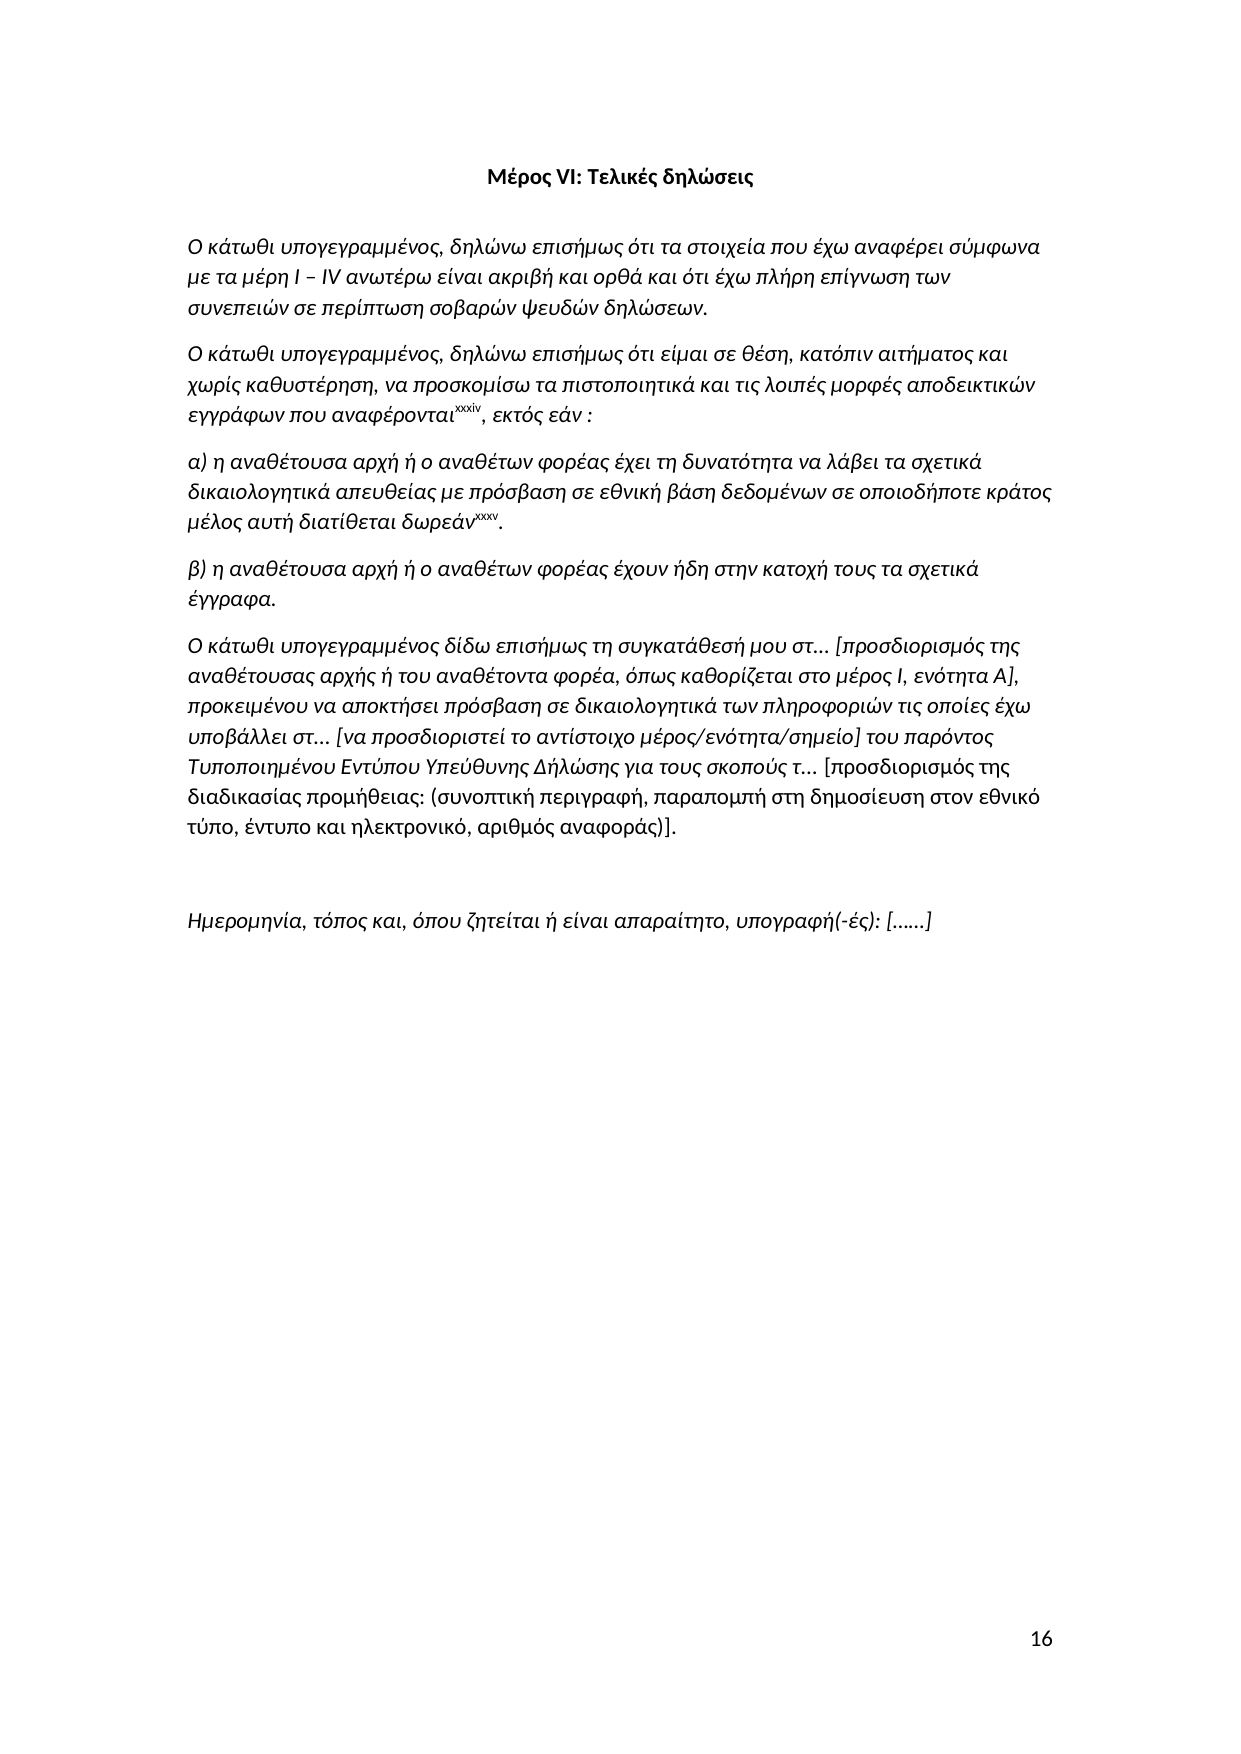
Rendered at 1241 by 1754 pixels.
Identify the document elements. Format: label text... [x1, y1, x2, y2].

text Ημερομηνία, τόπος και, όπου ζητείται ή είναι απαραίτητο, υπογραφή(-ές): [……] [187, 906, 1053, 934]
title Μέρος VI: Τελικές δηλώσεις [187, 162, 1053, 191]
text Ο κάτωθι υπογεγραμμένος, δηλώνω επισήμως ότι είμαι σε θέση, κατόπιν αιτήματος και χωρίς καθυστέρηση, να προσκομίσω τα πιστοποιητικά και τις λοιπές μορφές αποδεικτικών εγγράφων που αναφέρονται, εκτός εάν : [187, 339, 1053, 428]
text Ο κάτωθι υπογεγραμμένος, δηλώνω επισήμως ότι τα στοιχεία που έχω αναφέρει σύμφωνα με τα μέρη Ι – IV ανωτέρω είναι ακριβή και ορθά και ότι έχω πλήρη επίγνωση των συνεπειών σε περίπτωση σοβαρών ψευδών δηλώσεων. [187, 232, 1053, 321]
text Ο κάτωθι υπογεγραμμένος δίδω επισήμως τη συγκατάθεσή μου στ... [προσδιορισμός της αναθέτουσας αρχής ή του αναθέτοντα φορέα, όπως καθορίζεται στο μέρος Ι, ενότητα Α], προκειμένου να αποκτήσει πρόσβαση σε δικαιολογητικά των πληροφοριών τις οποίες έχω υποβάλλει στ... [να προσδιοριστεί το αντίστοιχο μέρος/ενότητα/σημείο] του παρόντος Τυποποιημένου Εντύπου Υπεύθυνης Δήλώσης για τους σκοπούς τ... [προσδιορισμός της διαδικασίας προμήθειας: (συνοπτική περιγραφή, παραπομπή στη δημοσίευση στον εθνικό τύπο, έντυπο και ηλεκτρονικό, αριθμός αναφοράς)]. [187, 631, 1053, 840]
text α) η αναθέτουσα αρχή ή ο αναθέτων φορέας έχει τη δυνατότητα να λάβει τα σχετικά δικαιολογητικά απευθείας με πρόσβαση σε εθνική βάση δεδομένων σε οποιοδήποτε κράτος μέλος αυτή διατίθεται δωρεάν. [187, 447, 1053, 535]
text β) η αναθέτουσα αρχή ή ο αναθέτων φορέας έχουν ήδη στην κατοχή τους τα σχετικά έγγραφα. [187, 554, 1053, 612]
